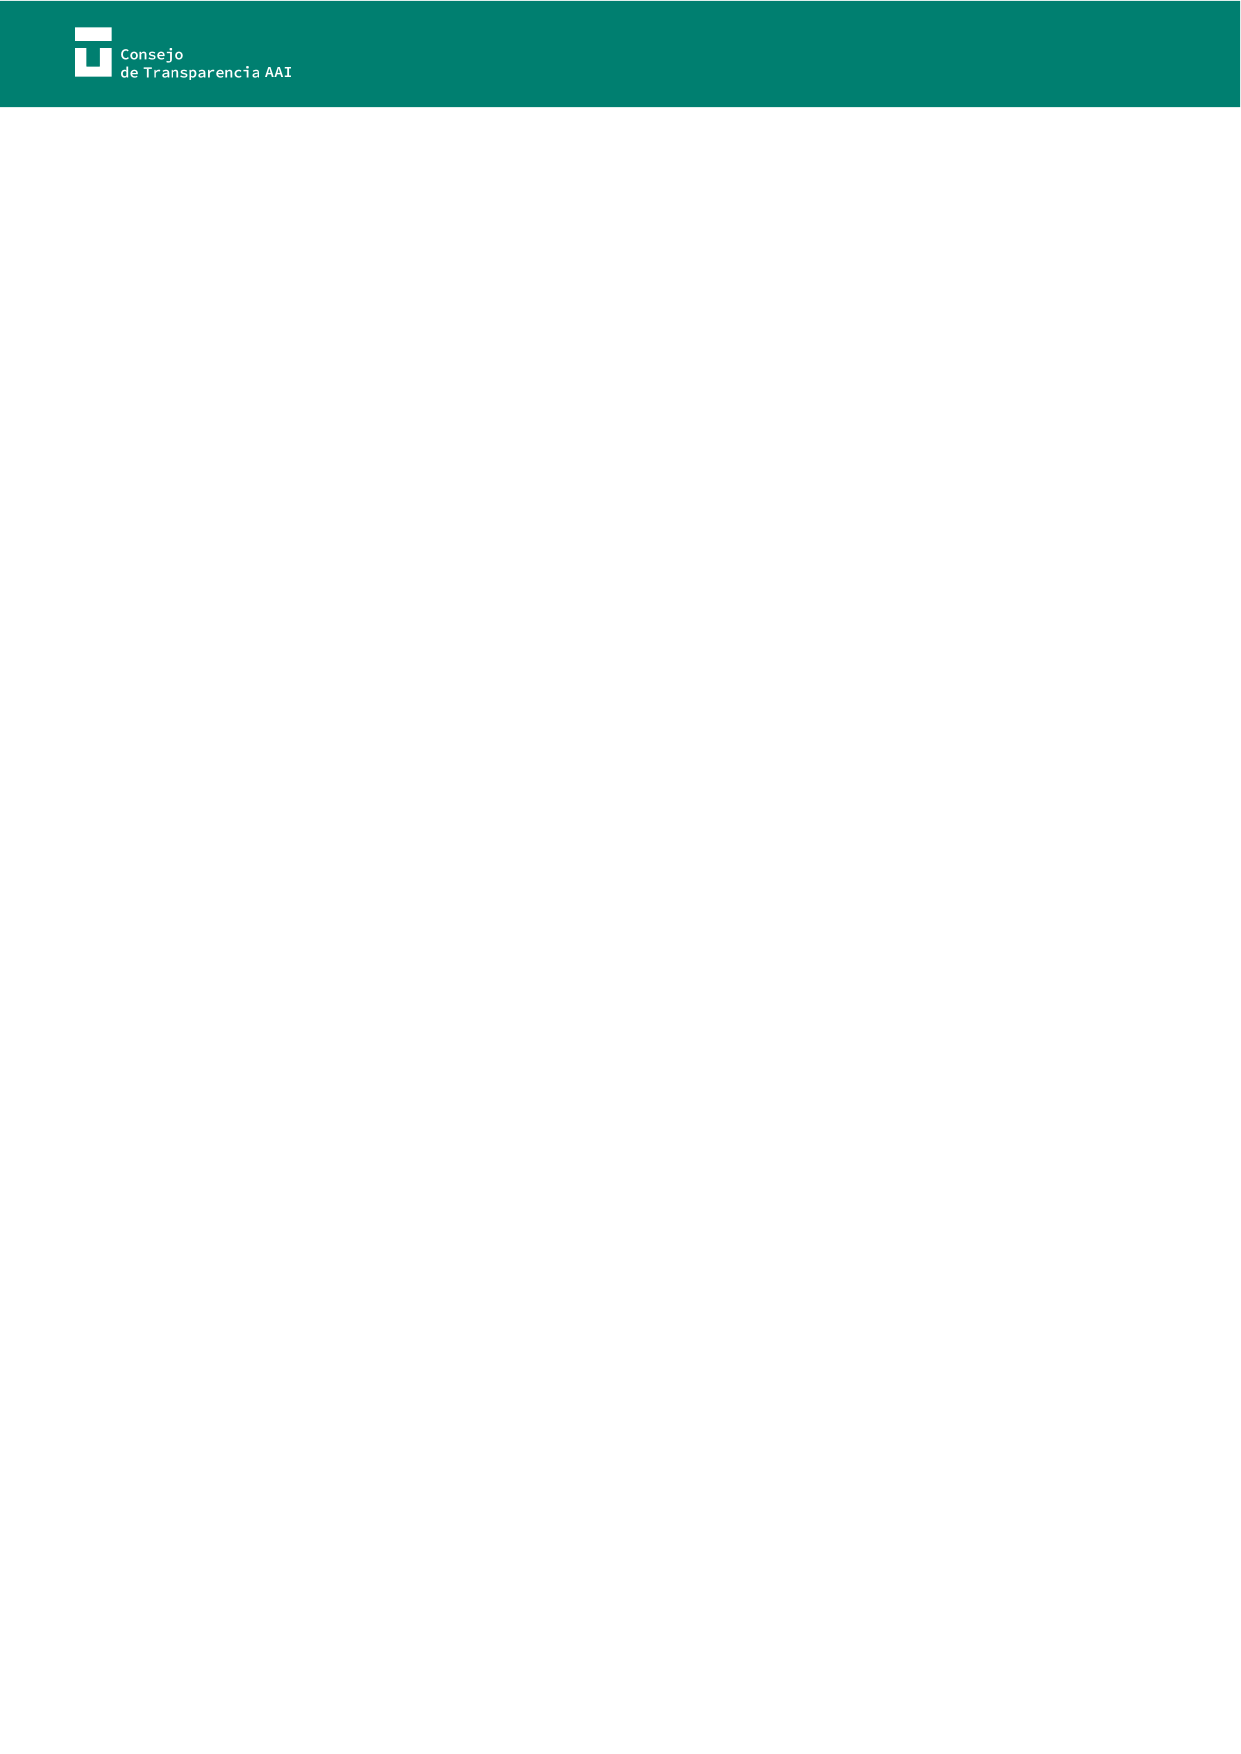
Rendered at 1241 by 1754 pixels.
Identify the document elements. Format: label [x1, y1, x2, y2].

picture [121, 48, 259, 80]
picture [265, 67, 291, 77]
